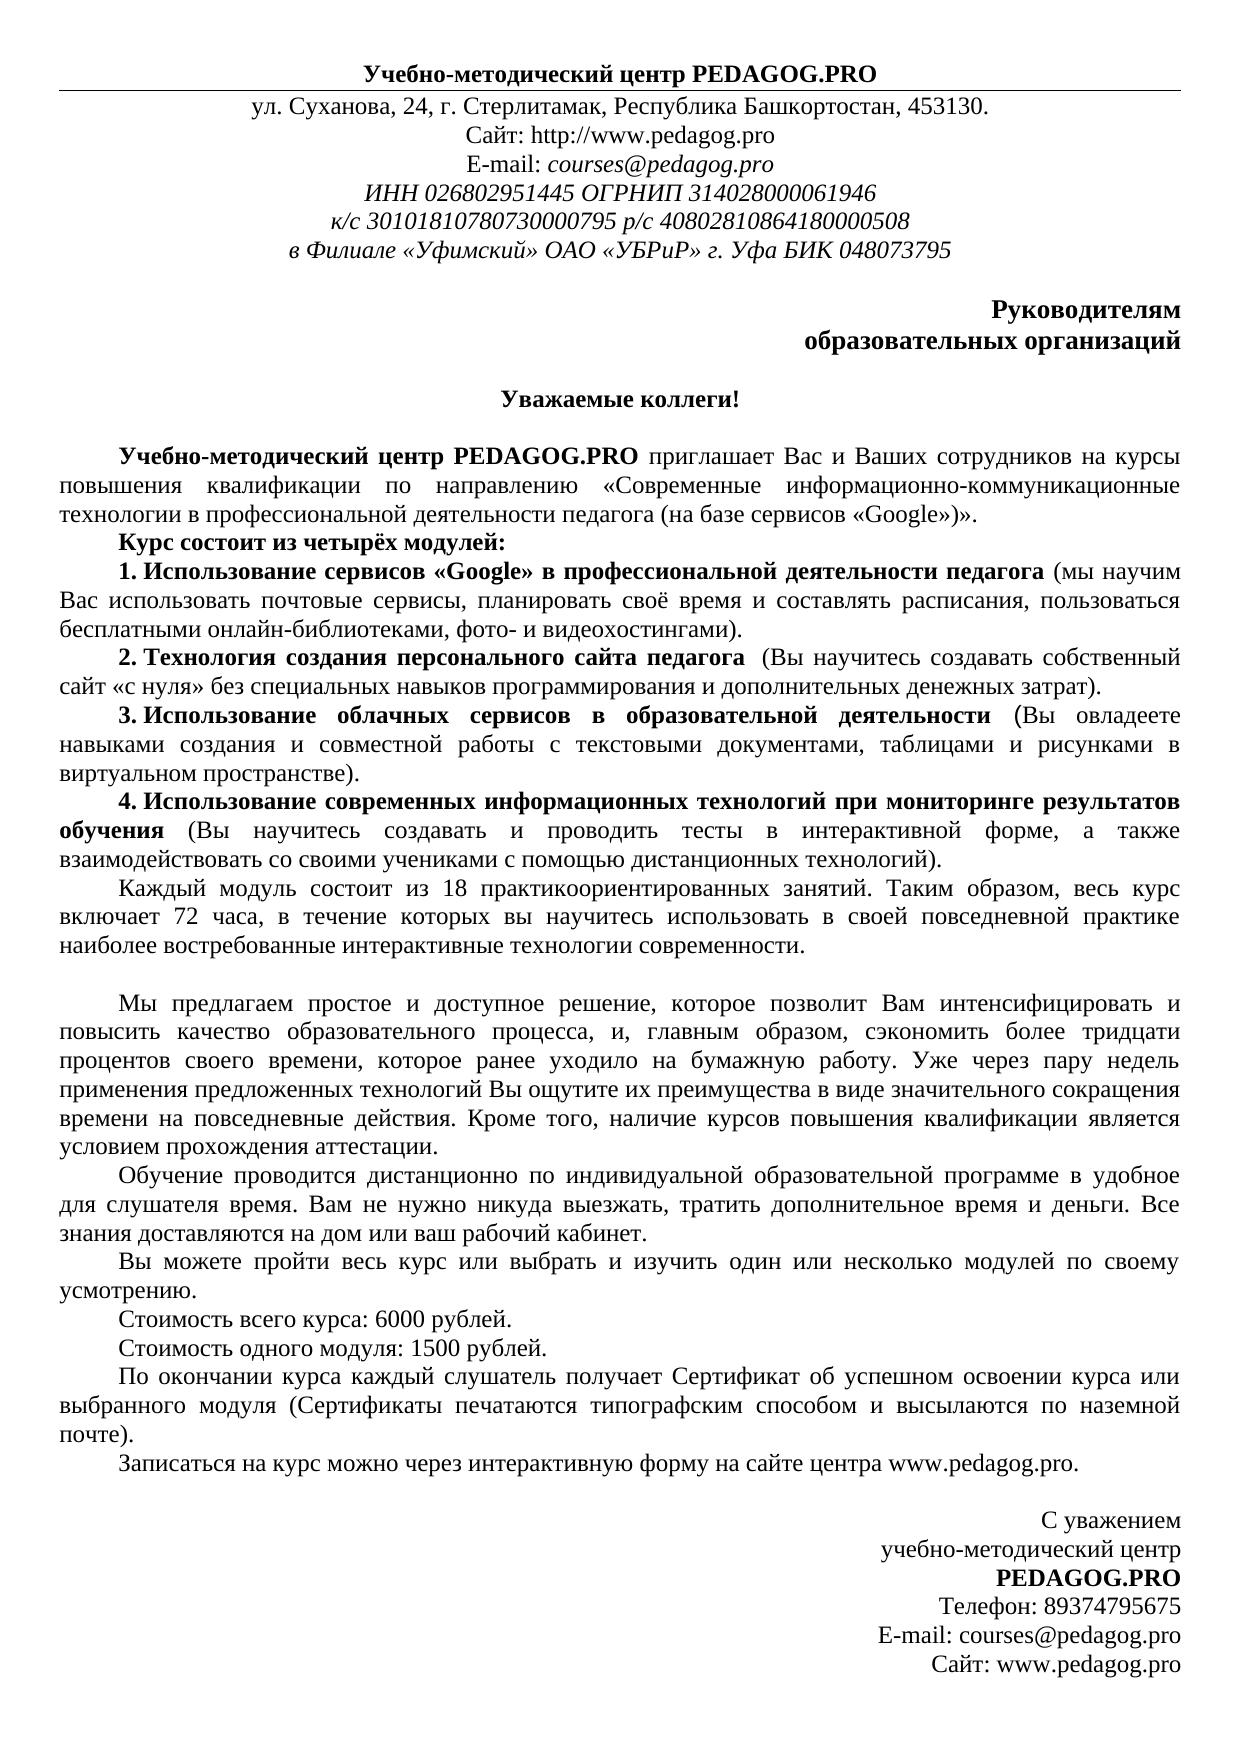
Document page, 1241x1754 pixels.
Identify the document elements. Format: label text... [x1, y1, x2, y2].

text По окончании курса каждый слушатель получает Сертификат об успешном освоении курса или выбранного модуля (Сертификаты печатаются типографским способом и высылаются по наземной почте). [59, 1361, 1181, 1448]
text Сайт: http://www.pedagog.pro [59, 120, 1181, 149]
text в Филиале «Уфимский» ОАО «УБРиР» г. Уфа БИК 048073795 [59, 235, 1181, 264]
text ИНН 026802951445 ОГРНИП 314028000061946 [59, 178, 1181, 206]
text Записаться на курс можно через интерактивную форму на сайте центра www.pedagog.pro. [59, 1448, 1181, 1476]
text ул. Суханова, 24, г. Стерлитамак, Республика Башкортостан, 453130. [59, 91, 1181, 120]
text Сайт: www.pedagog.pro [59, 1649, 1181, 1678]
text E-mail: courses@pedagog.pro [59, 1620, 1181, 1649]
text Телефон: 89374795675 [59, 1591, 1181, 1620]
text 4. Использование современных информационных технологий при мониторинге результатов обучения (Вы научитесь создавать и проводить тесты в интерактивной форме, а также взаимодействовать со своими учениками с помощью дистанционных технологий). [59, 786, 1181, 873]
text Руководителям [59, 293, 1181, 324]
text к/с 30101810780730000795 р/с 40802810864180000508 [59, 206, 1181, 235]
text Обучение проводится дистанционно по индивидуальной образовательной программе в удобное для слушателя время. Вам не нужно никуда выезжать, тратить дополнительное время и деньги. Все знания доставляются на дом или ваш рабочий кабинет. [59, 1160, 1181, 1246]
text Вы можете пройти весь курс или выбрать и изучить один или несколько модулей по своему усмотрению. [59, 1246, 1181, 1304]
text 3. Использование облачных сервисов в образовательной деятельности (Вы овладеете навыками создания и совместной работы с текстовыми документами, таблицами и рисунками в виртуальном пространстве). [59, 700, 1181, 786]
text PEDAGOG.PRO [59, 1563, 1181, 1591]
text Мы предлагаем простое и доступное решение, которое позволит Вам интенсифицировать и повысить качество образовательного процесса, и, главным образом, сэкономить более тридцати процентов своего времени, которое ранее уходило на бумажную работу. Уже через пару недель применения предложенных технологий Вы ощутите их преимущества в виде значительного сокращения времени на повседневные действия. Кроме того, наличие курсов повышения квалификации является условием прохождения аттестации. [59, 988, 1181, 1160]
text Е-mail: courses@pedagog.pro [59, 149, 1181, 178]
text Каждый модуль состоит из 18 практикоориентированных занятий. Таким образом, весь курс включает 72 часа, в течение которых вы научитесь использовать в своей повседневной практике наиболее востребованные интерактивные технологии современности. [59, 873, 1181, 959]
text Курс состоит из четырёх модулей: [59, 527, 1181, 556]
text Учебно-методический центр PEDAGOG.PRO приглашает Вас и Ваших сотрудников на курсы повышения квалификации по направлению «Современные информационно-коммуникационные технологии в профессиональной деятельности педагога (на базе сервисов «Google»)». [59, 441, 1181, 527]
text 1. Использование сервисов «Google» в профессиональной деятельности педагога (мы научим Вас использовать почтовые сервисы, планировать своё время и составлять расписания, пользоваться бесплатными онлайн-библиотеками, фото- и видеохостингами). [59, 556, 1181, 642]
text Стоимость всего курса: 6000 рублей. [59, 1304, 1181, 1333]
text С уважением [59, 1505, 1181, 1534]
text учебно-методический центр [59, 1534, 1181, 1563]
text Учебно-методический центр PEDAGOG.PRO [59, 59, 1181, 90]
text 2. Технология создания персонального сайта педагога (Вы научитесь создавать собственный сайт «с нуля» без специальных навыков программирования и дополнительных денежных затрат). [59, 642, 1181, 700]
text Стоимость одного модуля: 1500 рублей. [59, 1333, 1181, 1361]
text образовательных организаций [59, 324, 1181, 355]
text Уважаемые коллеги! [59, 384, 1181, 412]
